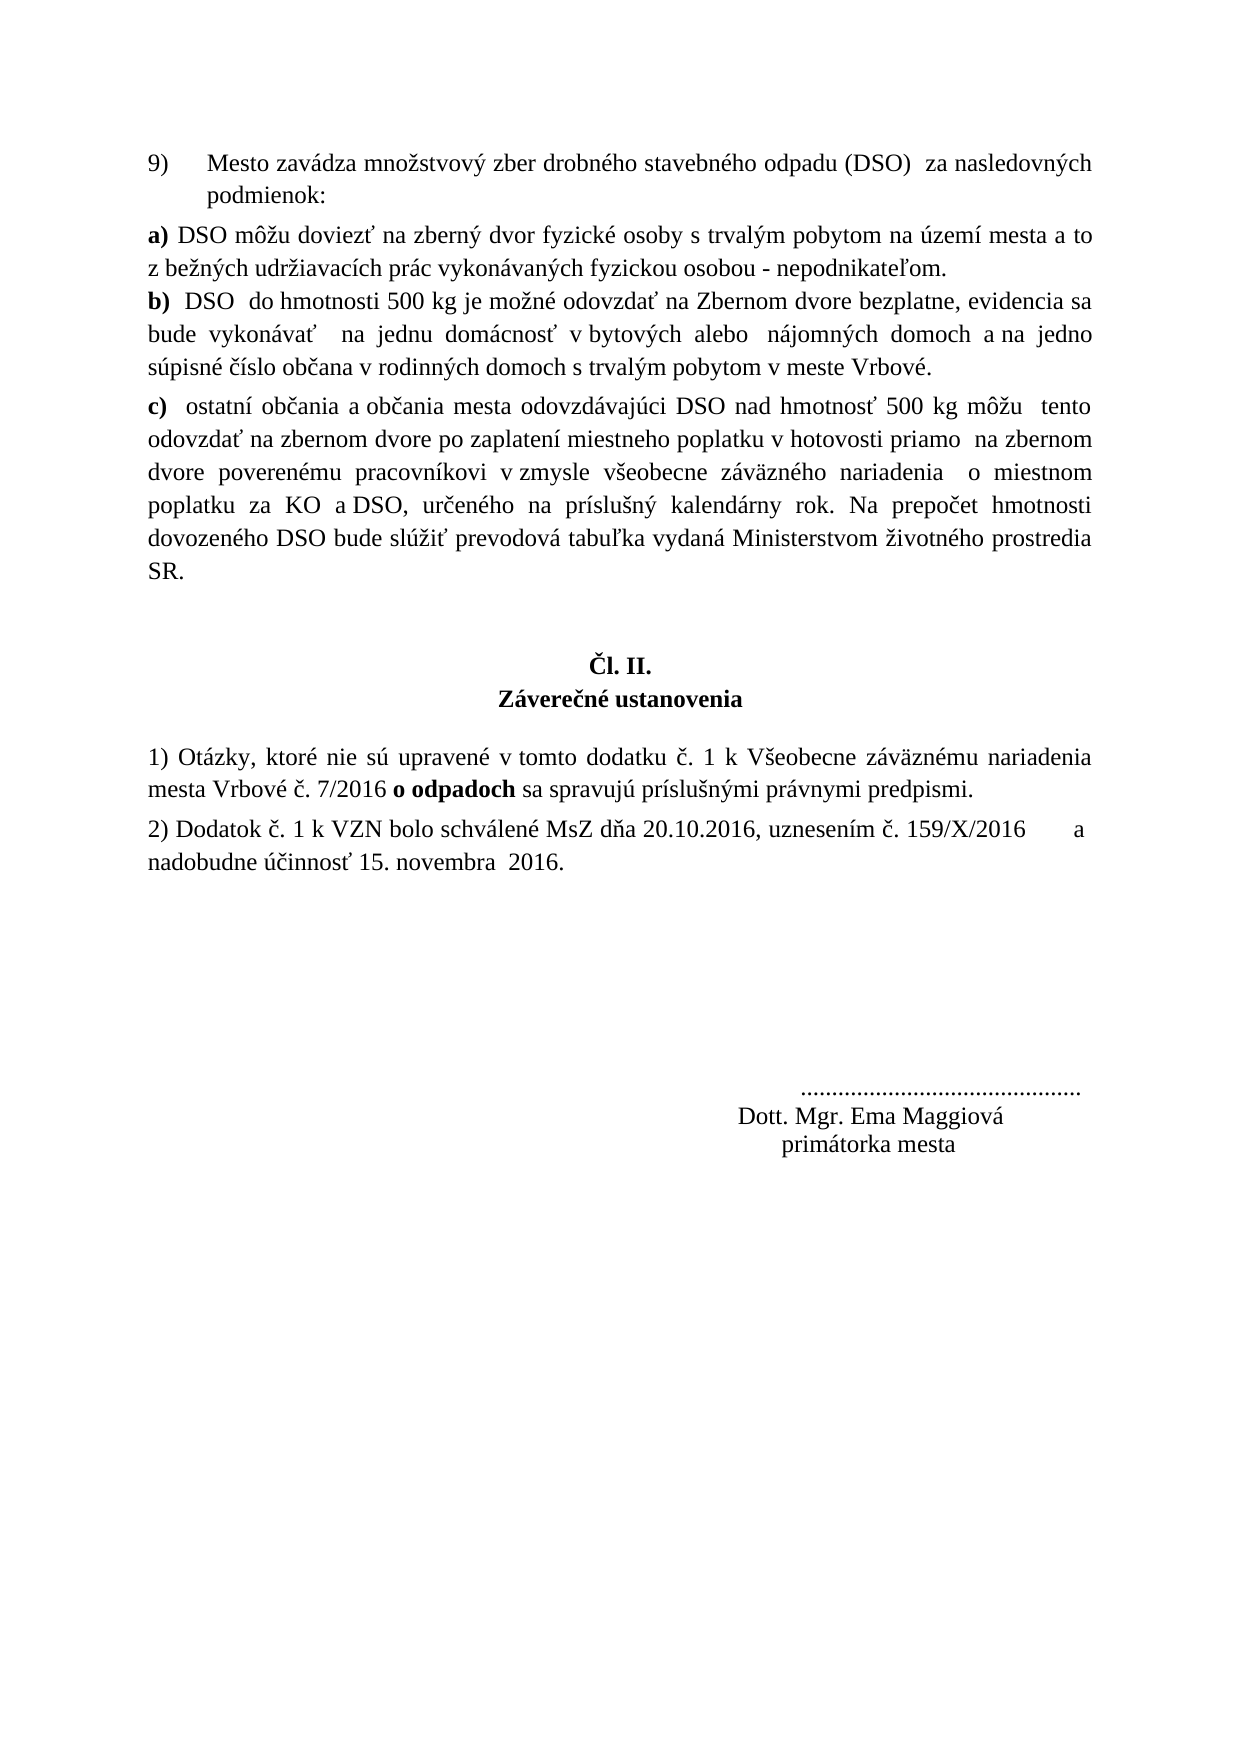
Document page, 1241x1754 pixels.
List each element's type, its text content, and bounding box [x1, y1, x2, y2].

list DSO do hmotnosti 500 kg je možné odovzdať na Zbernom dvore bezplatne, evidencia sa bude vykonávať na jednu domácnosť v bytových alebo nájomných domoch a na jedno súpisné číslo občana v rodinných domoch s trvalým pobytom v meste Vrbové. [148, 286, 1093, 381]
text Záverečné ustanovenia [148, 684, 1093, 713]
list DSO môžu doviezť na zberný dvor fyzické osoby s trvalým pobytom na území mesta a to z bežných udržiavacích prác vykonávaných fyzickou osobou - nepodnikateľom. [148, 220, 1093, 282]
text ............................................. [148, 1072, 1093, 1101]
text 1) Otázky, ktoré nie sú upravené v tomto dodatku č. 1 k Všeobecne záväznému nariadenia mesta Vrbové č. 7/2016 o odpadoch sa spravujú príslušnými právnymi predpismi. [148, 742, 1093, 803]
text primátorka mesta [664, 1129, 1093, 1158]
list Mesto zavádza množstvový zber drobného stavebného odpadu (DSO) za nasledovných podmienok: [148, 148, 1093, 209]
text Dott. Mgr. Ema Maggiová [664, 1101, 1093, 1129]
text c) ostatní občania a občania mesta odovzdávajúci DSO nad hmotnosť 500 kg môžu tento odovzdať na zbernom dvore po zaplatení miestneho poplatku v hotovosti priamo na zbernom dvore poverenému pracovníkovi v zmysle všeobecne záväzného nariadenia o miestnom poplatku za KO a DSO, určeného na príslušný kalendárny rok. Na prepočet hmotnosti dovozeného DSO bude slúžiť prevodová tabuľka vydaná Ministerstvom životného prostredia SR. [148, 391, 1093, 585]
text 2) Dodatok č. 1 k VZN bolo schválené MsZ dňa 20.10.2016, uznesením č. 159/X/2016 a nadobudne účinnosť 15. novembra 2016. [148, 814, 1093, 876]
text Čl. II. [148, 651, 1093, 680]
